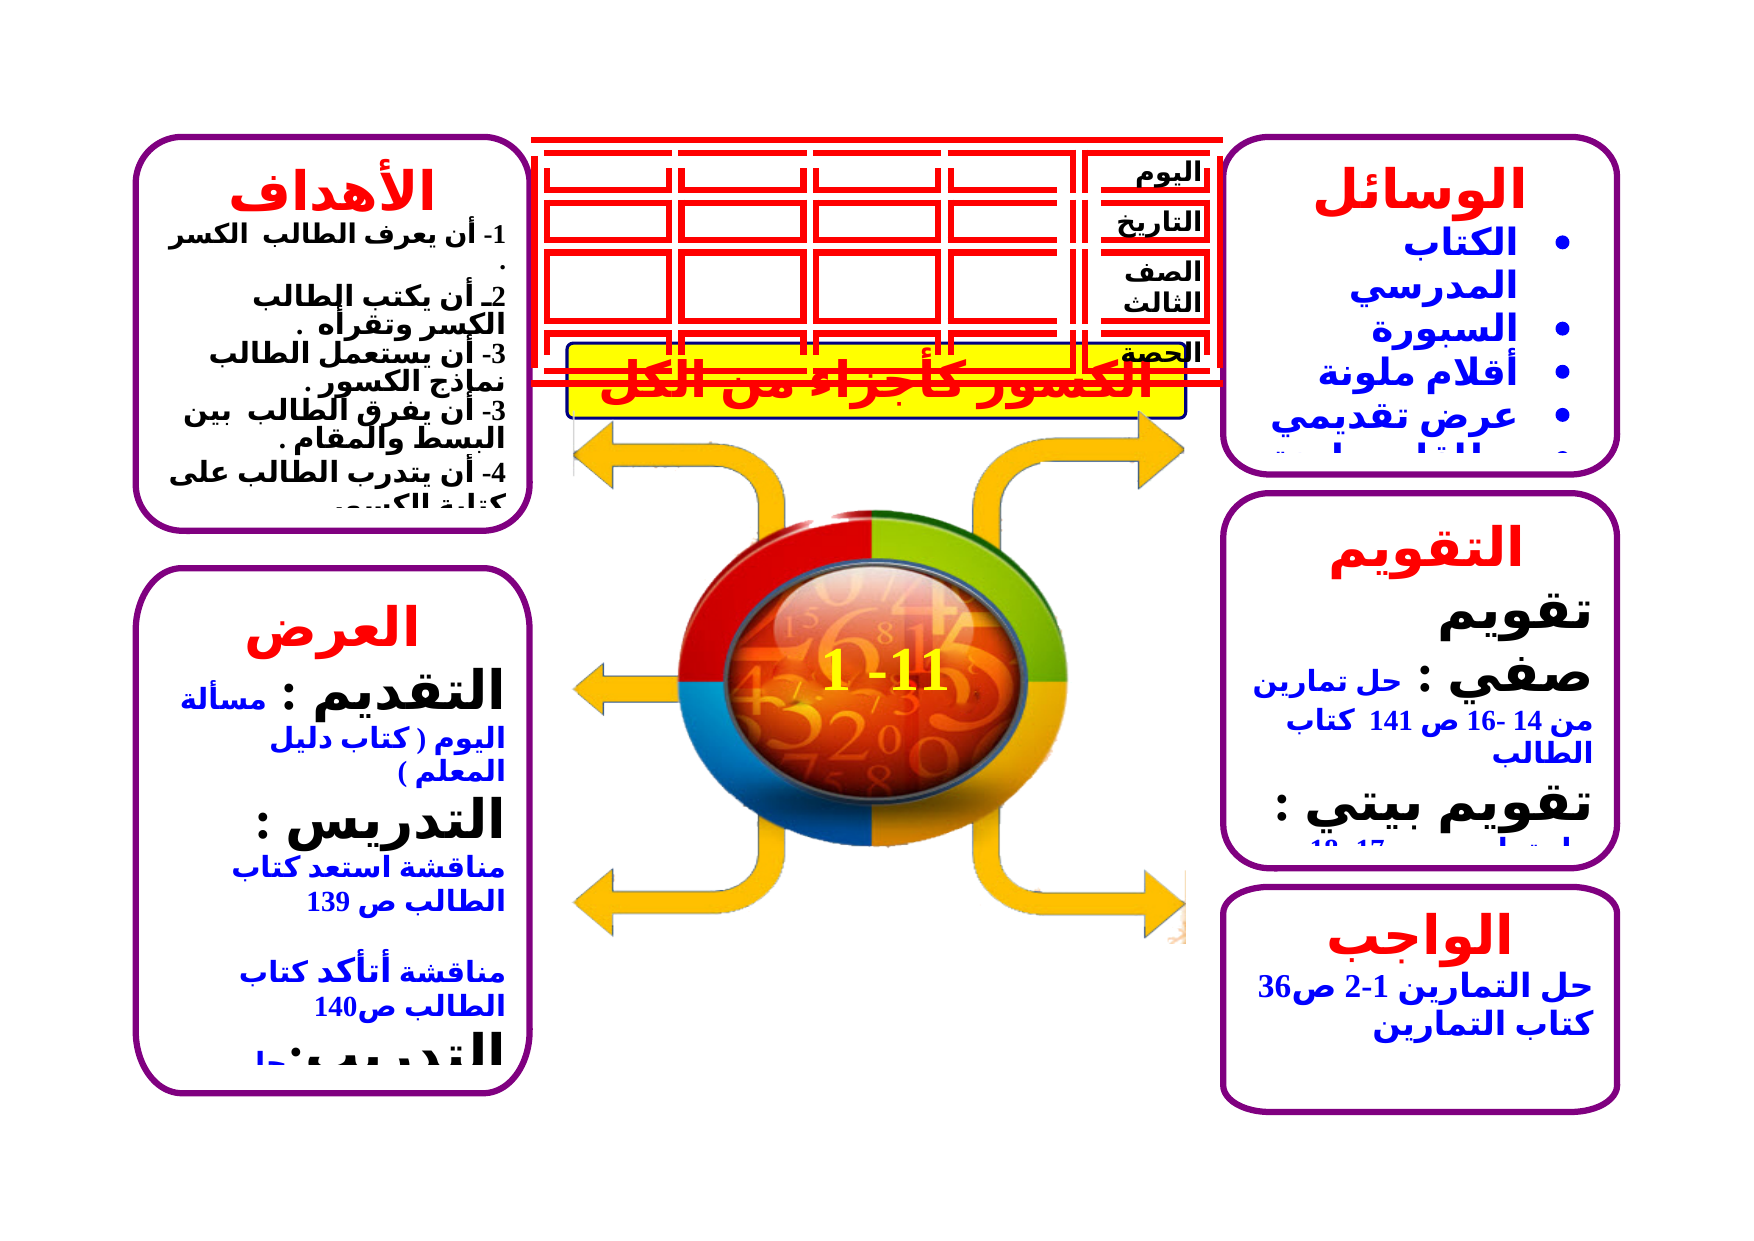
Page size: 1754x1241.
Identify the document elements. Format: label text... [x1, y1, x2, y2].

table_header [541, 143, 675, 187]
table_cell [675, 187, 810, 237]
table_cell [541, 318, 675, 368]
table_cell [810, 187, 944, 237]
table_header [675, 143, 810, 187]
table_cell [944, 187, 1079, 237]
table_cell [810, 237, 944, 318]
table_cell [675, 318, 810, 368]
table_header [944, 143, 1079, 187]
table_cell [541, 237, 675, 318]
table_cell [541, 187, 675, 237]
table_header [810, 143, 944, 187]
picture [567, 399, 1186, 944]
table_cell [810, 318, 944, 368]
table_header اليوم [1079, 143, 1213, 187]
table_cell [944, 237, 1079, 318]
table_cell التاريخ [1079, 187, 1213, 237]
table_cell الصف الثالث [1079, 237, 1213, 318]
table_cell [675, 237, 810, 318]
table_cell الحصة [1079, 318, 1213, 368]
table_cell [944, 318, 1079, 368]
